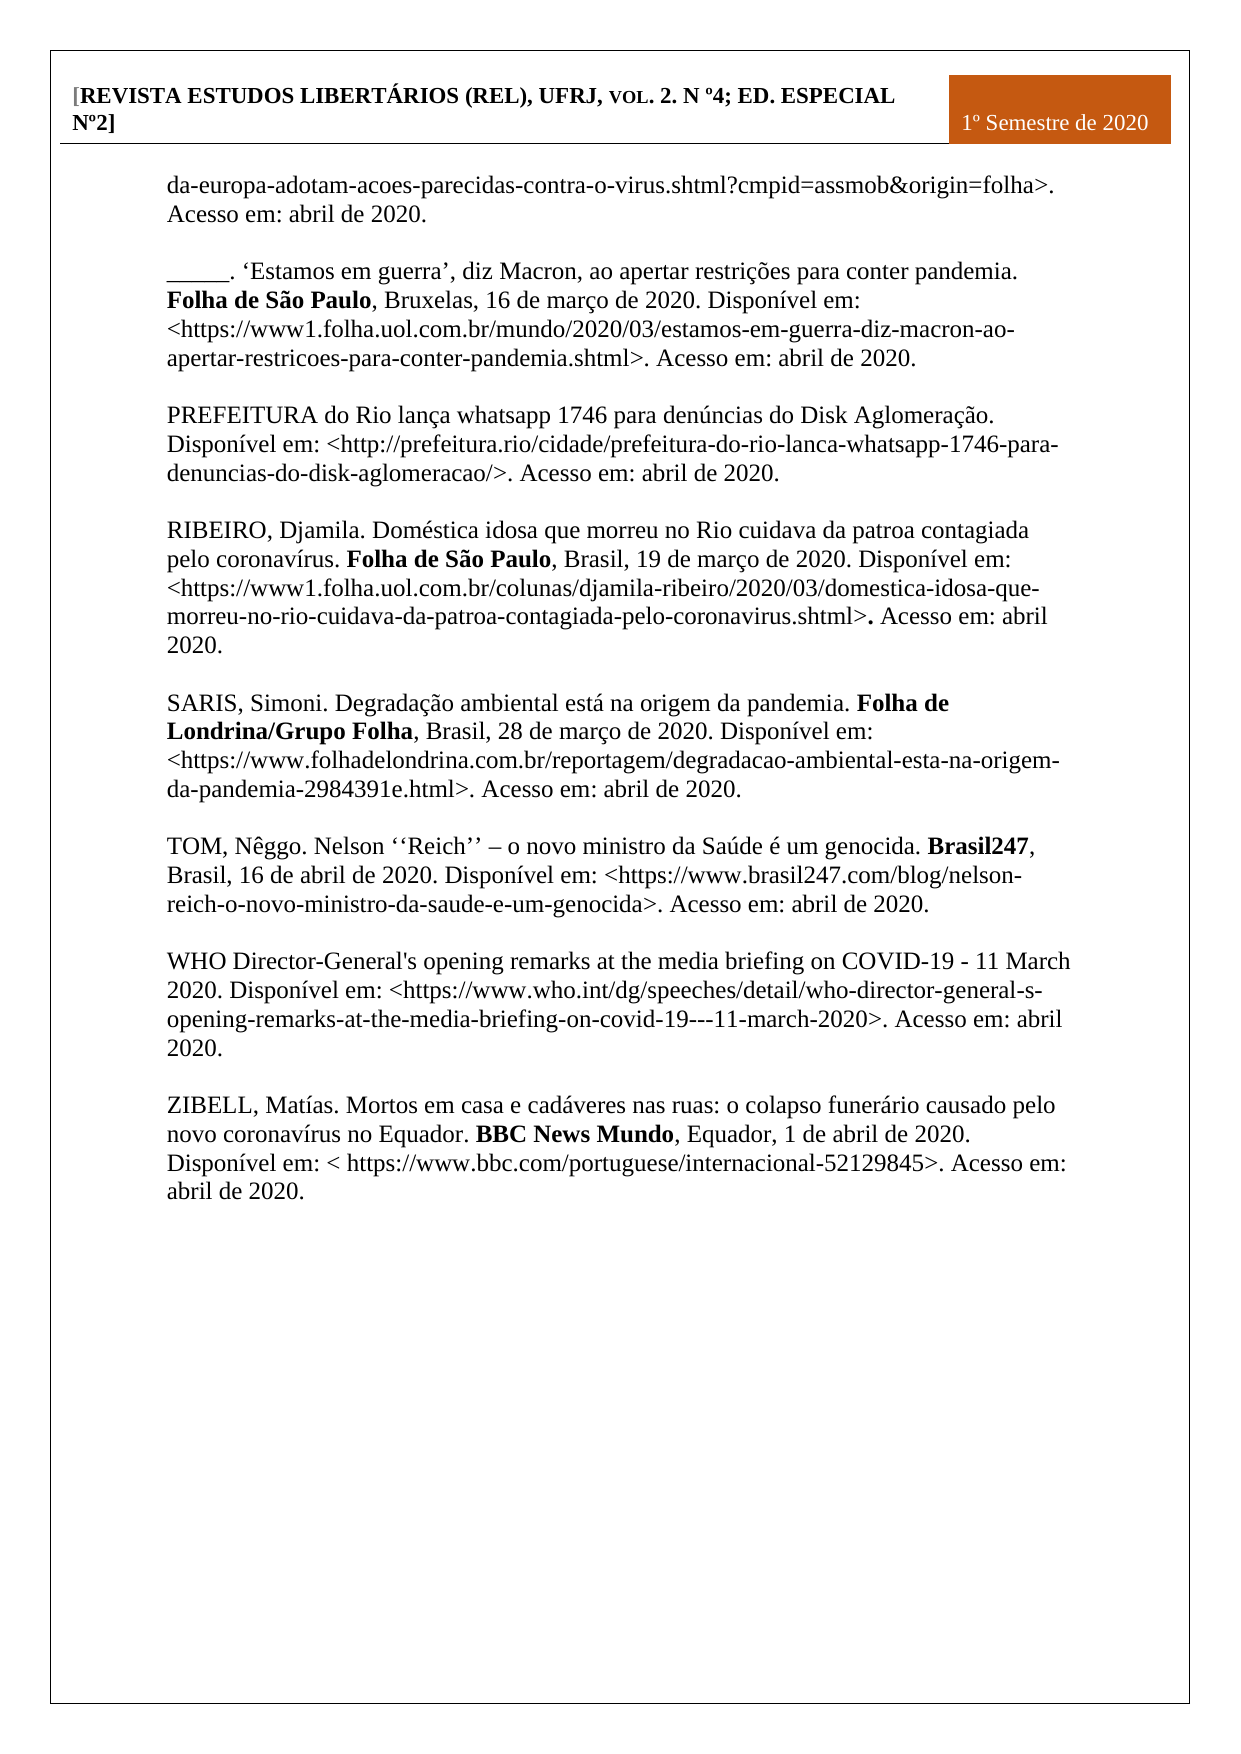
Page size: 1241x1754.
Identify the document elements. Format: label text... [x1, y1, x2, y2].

text SARIS, Simoni. Degradação ambiental está na origem da pandemia. Folha de Londrina/Grupo Folha, Brasil, 28 de março de 2020. Disponível em: <https://www.folhadelondrina.com.br/reportagem/degradacao-ambiental-esta-na-origem-da-pandemia-2984391e.html>. Acesso em: abril de 2020. [167, 688, 1076, 803]
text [167, 170, 1076, 228]
text _____. ‘Estamos em guerra’, diz Macron, ao apertar restrições para conter pandemia. Folha de São Paulo, Bruxelas, 16 de março de 2020. Disponível em: <https://www1.folha.uol.com.br/mundo/2020/03/estamos-em-guerra-diz-macron-ao-apertar-restricoes-para-conter-pandemia.shtml>. Acesso em: abril de 2020. [167, 256, 1076, 371]
text RIBEIRO, Djamila. Doméstica idosa que morreu no Rio cuidava da patroa contagiada pelo coronavírus. Folha de São Paulo, Brasil, 19 de março de 2020. Disponível em: <https://www1.folha.uol.com.br/colunas/djamila-ribeiro/2020/03/domestica-idosa-que-morreu-no-rio-cuidava-da-patroa-contagiada-pelo-coronavirus.shtml>. Acesso em: abril 2020. [167, 515, 1076, 659]
text PREFEITURA do Rio lança whatsapp 1746 para denúncias do Disk Aglomeração. Disponível em: <http://prefeitura.rio/cidade/prefeitura-do-rio-lanca-whatsapp-1746-para-denuncias-do-disk-aglomeracao/>. Acesso em: abril de 2020. [167, 400, 1076, 486]
text WHO Director-General's opening remarks at the media briefing on COVID-19 - 11 March 2020. Disponível em: <https://www.who.int/dg/speeches/detail/who-director-general-s-opening-remarks-at-the-media-briefing-on-covid-19---11-march-2020>. Acesso em: abril 2020. [167, 946, 1076, 1061]
text TOM, Nêggo. Nelson ‘‘Reich’’ – o novo ministro da Saúde é um genocida. Brasil247, Brasil, 16 de abril de 2020. Disponível em: <https://www.brasil247.com/blog/nelson-reich-o-novo-ministro-da-saude-e-um-genocida>. Acesso em: abril de 2020. [167, 831, 1076, 918]
text ZIBELL, Matías. Mortos em casa e cadáveres nas ruas: o colapso funerário causado pelo novo coronavírus no Equador. BBC News Mundo, Equador, 1 de abril de 2020. Disponível em: < https://www.bbc.com/portuguese/internacional-52129845>. Acesso em: abril de 2020. [167, 1090, 1076, 1205]
